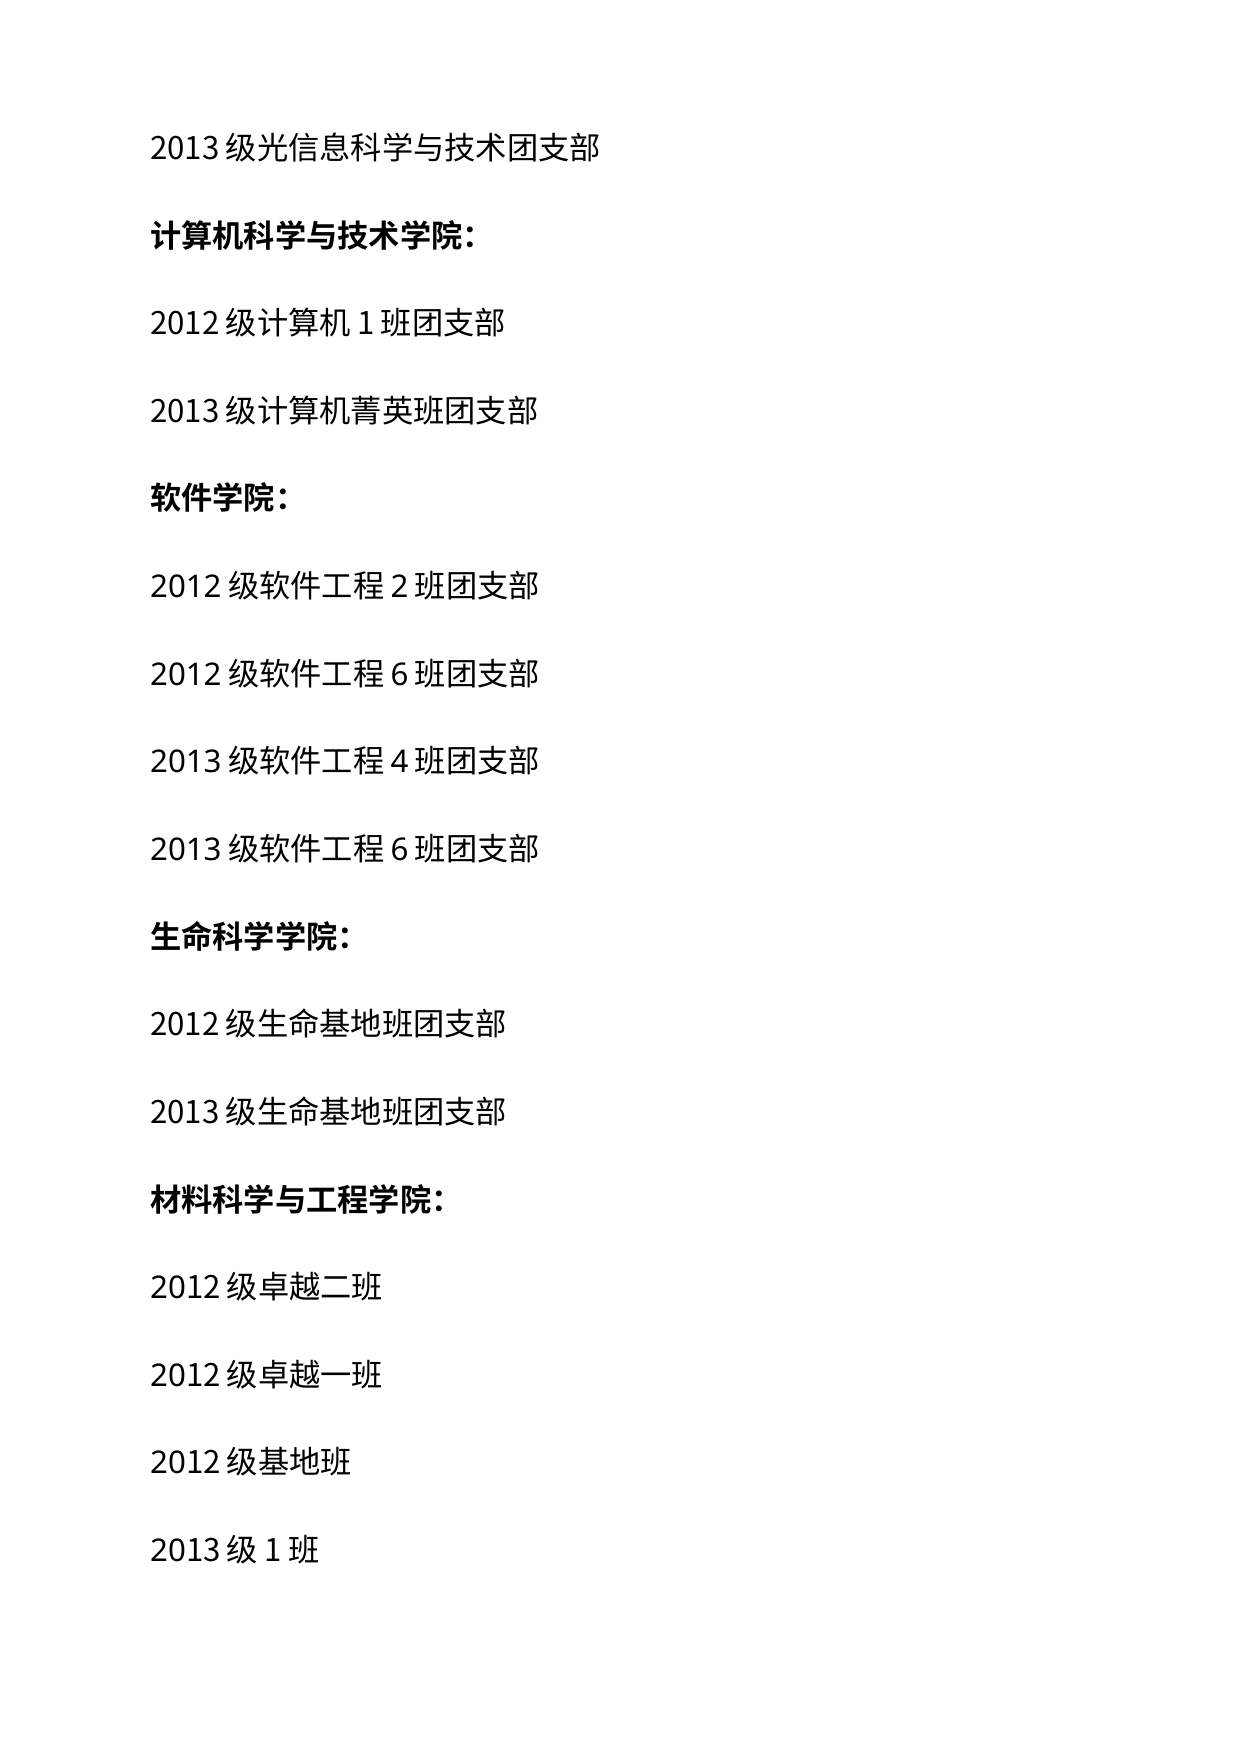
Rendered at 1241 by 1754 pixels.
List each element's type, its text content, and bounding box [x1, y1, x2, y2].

text 2012级软件工程2班团支部 [150, 551, 1090, 616]
text 2013级光信息科学与技术团支部 [150, 113, 1090, 178]
text 材料科学与工程学院： [150, 1165, 1090, 1230]
text 2012级软件工程6班团支部 [150, 639, 1090, 704]
text 2013级生命基地班团支部 [150, 1077, 1090, 1142]
text 2013级1班 [150, 1516, 1090, 1581]
text 2012级生命基地班团支部 [150, 990, 1090, 1055]
text 2012级卓越二班 [150, 1252, 1090, 1317]
text 计算机科学与技术学院： [150, 201, 1090, 266]
text 2012级卓越一班 [150, 1340, 1090, 1405]
text 软件学院： [150, 464, 1090, 529]
text 2012级基地班 [150, 1428, 1090, 1493]
text 2013级计算机菁英班团支部 [150, 376, 1090, 441]
text 2013级软件工程4班团支部 [150, 727, 1090, 792]
text 2013级软件工程6班团支部 [150, 814, 1090, 879]
text 2012级计算机1班团支部 [150, 288, 1090, 353]
text 生命科学学院： [150, 902, 1090, 967]
